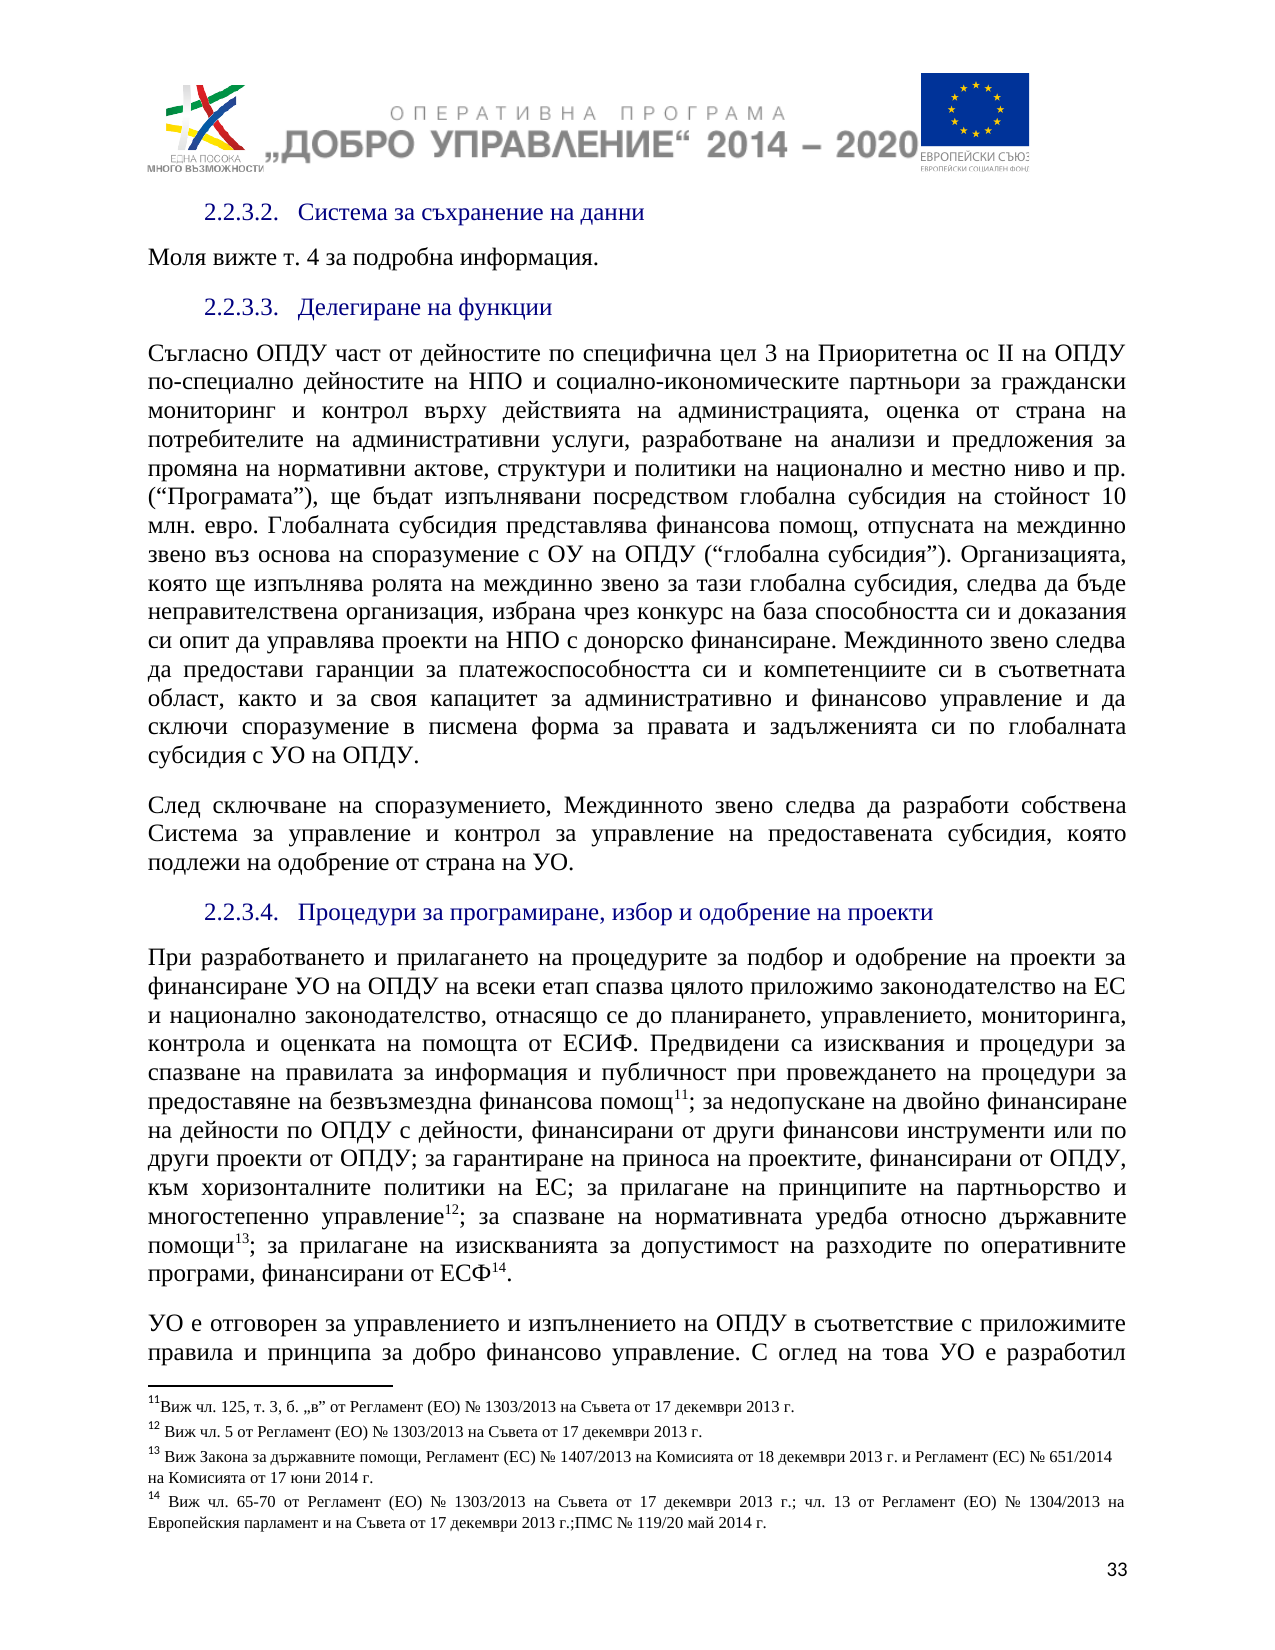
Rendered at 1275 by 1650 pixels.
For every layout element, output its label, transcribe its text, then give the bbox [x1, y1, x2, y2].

text Моля вижте т. 4 за подробна информация. [148, 242, 1127, 271]
subtitle Система за съхранение на данни [148, 197, 1127, 226]
subtitle Делегиране на функции [148, 292, 1127, 321]
text Съгласно ОПДУ част от дейностите по специфична цел 3 на Приоритетна ос II на ОПДУ по-специално дейностите на НПО и социално-икономическите партньори за граждански мониторинг и контрол върху действията на администрацията, оценка от страна на потребителите на административни услуги, разработване на анализи и предложения за промяна на нормативни актове, структури и политики на национално и местно ниво и пр. (“Програмата”), ще бъдат изпълнявани посредством глобална субсидия на стойност 10 млн. евро. Глобалната субсидия представлява финансова помощ, отпусната на междинно звено въз основа на споразумение с ОУ на ОПДУ (“глобална субсидия”). Организацията, която ще изпълнява ролята на междинно звено за тази глобална субсидия, следва да бъде неправителствена организация, избрана чрез конкурс на база способността си и доказания си опит да управлява проекти на НПО с донорско финансиране. Междинното звено следва да предостави гаранции за платежоспособността си и компетенциите си в съответната област, както и за своя капацитет за административно и финансово управление и да сключи споразумение в писмена форма за правата и задълженията си по глобалната субсидия с УО на ОПДУ. [148, 338, 1127, 769]
text След сключване на споразумението, Междинното звено следва да разработи собствена Система за управление и контрол за управление на предоставената субсидия, която подлежи на одобрение от страна на УО. [148, 790, 1127, 876]
text При разработването и прилагането на процедурите за подбор и одобрение на проекти за финансиране УО на ОПДУ на всеки етап спазва цялото приложимо законодателство на ЕС и национално законодателство, отнасящо се до планирането, управлението, мониторинга, контрола и оценката на помощта от ЕСИФ. Предвидени са изисквания и процедури за спазване на правилата за информация и публичност при провеждането на процедури за предоставяне на безвъзмездна финансова помощ; за недопускане на двойно финансиране на дейности по ОПДУ с дейности, финансирани от други финансови инструменти или по други проекти от ОПДУ; за гарантиране на приноса на проектите, финансирани от ОПДУ, към хоризонталните политики на ЕС; за прилагане на принципите на партньорство и многостепенно управление; за спазване на нормативната уредба относно държавните помощи; за прилагане на изискванията за допустимост на разходите по оперативните програми, финансирани от ЕСФ. [148, 942, 1127, 1287]
subtitle Процедури за програмиране, избор и одобрение на проекти [148, 897, 1127, 926]
picture [147, 73, 1030, 172]
